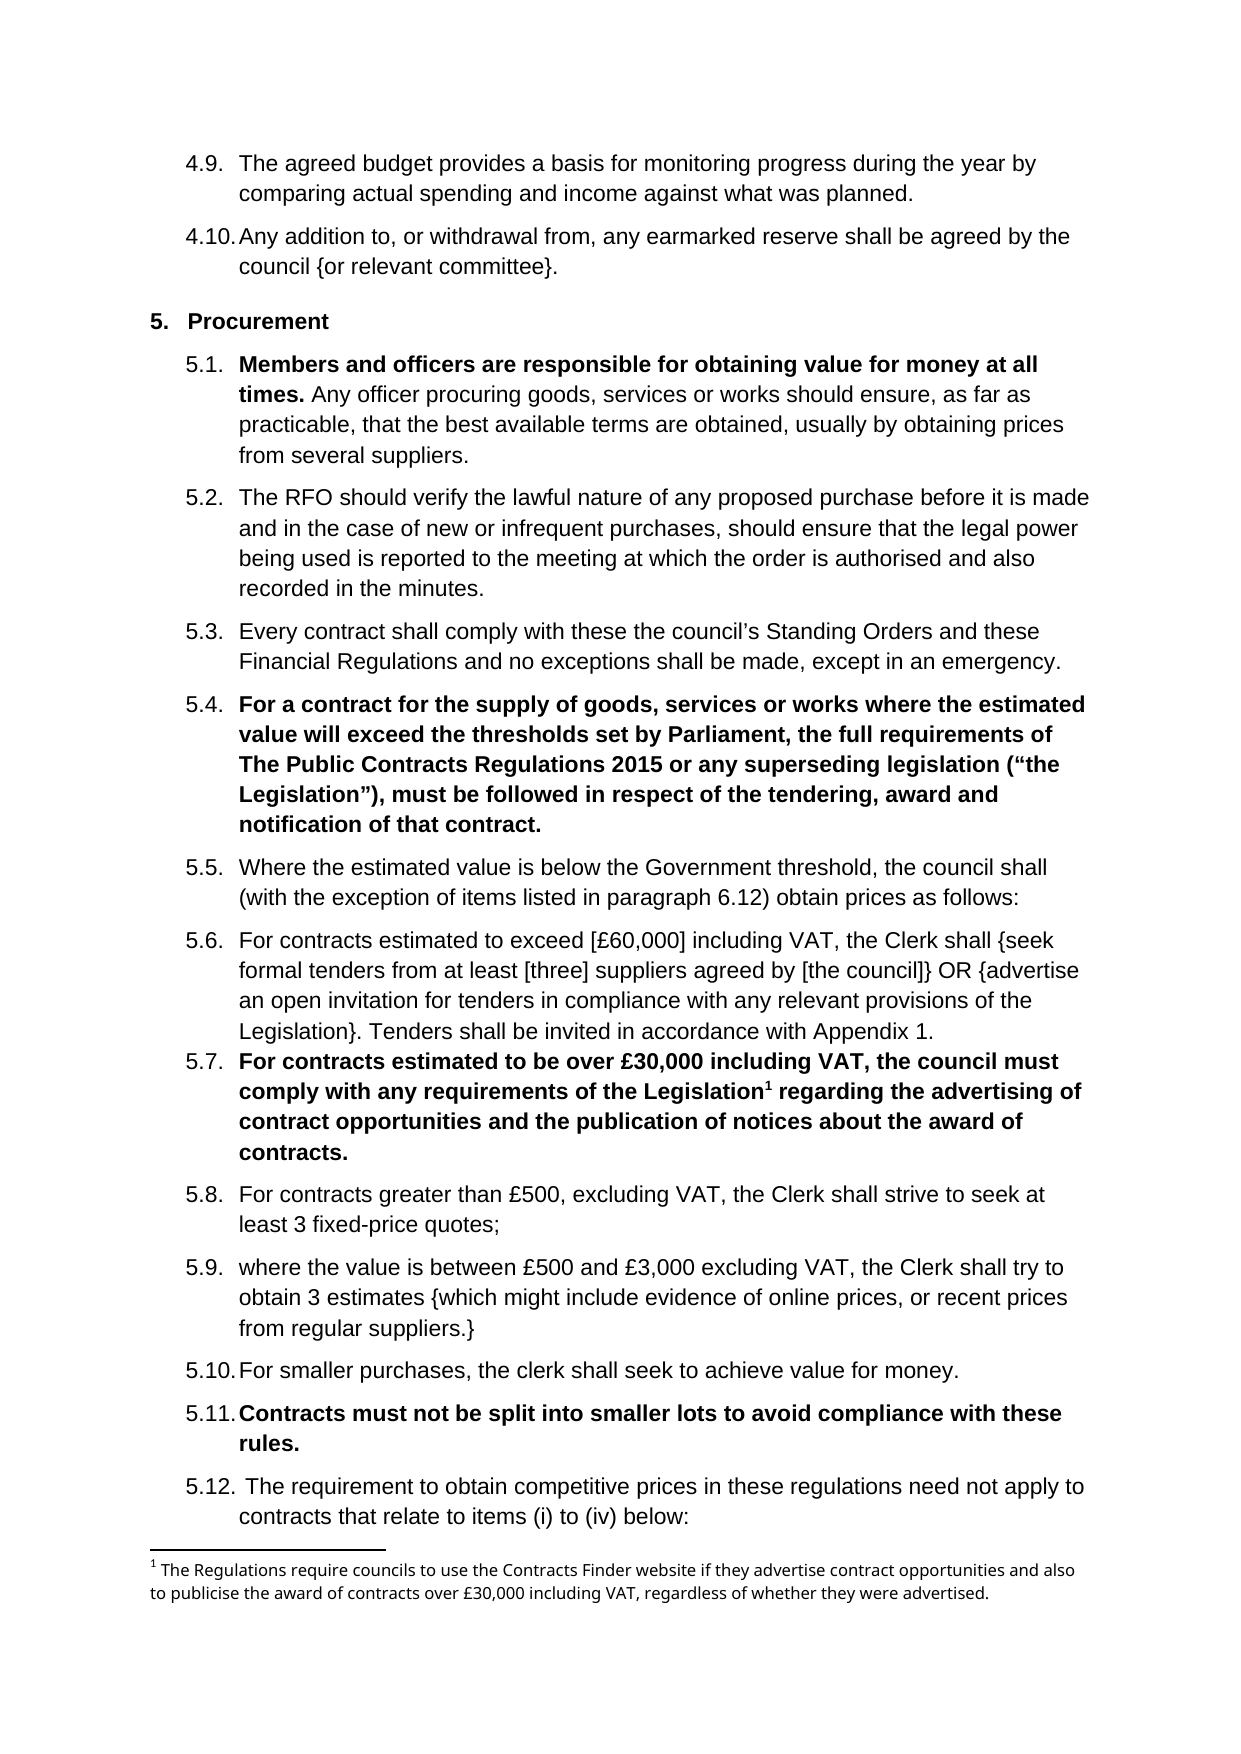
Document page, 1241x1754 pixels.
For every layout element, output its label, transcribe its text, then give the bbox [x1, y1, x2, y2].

list The agreed budget provides a basis for monitoring progress during the year by comparing actual spending and income against what was planned. [185, 150, 1090, 207]
list Members and officers are responsible for obtaining value for money at all times. Any officer procuring goods, services or works should ensure, as far as practicable, that the best available terms are obtained, usually by obtaining prices from several suppliers. [185, 351, 1090, 468]
list For smaller purchases, the clerk shall seek to achieve value for money. [185, 1357, 1090, 1384]
list For contracts greater than £500, excluding VAT, the Clerk shall strive to seek at least 3 fixed-price quotes; [185, 1181, 1090, 1238]
list where the value is between £500 and £3,000 excluding VAT, the Clerk shall try to obtain 3 estimates {which might include evidence of online prices, or recent prices from regular suppliers.} [185, 1254, 1090, 1341]
list For contracts estimated to be over £30,000 including VAT, the council must comply with any requirements of the Legislation regarding the advertising of contract opportunities and the publication of notices about the award of contracts. [185, 1048, 1090, 1165]
subtitle Procurement [150, 308, 1090, 335]
list For a contract for the supply of goods, services or works where the estimated value will exceed the thresholds set by Parliament, the full requirements of The Public Contracts Regulations 2015 or any superseding legislation (“the Legislation”), must be followed in respect of the tendering, award and notification of that contract. [185, 691, 1090, 838]
list Where the estimated value is below the Government threshold, the council shall (with the exception of items listed in paragraph 6.12) obtain prices as follows: [185, 854, 1090, 911]
list The RFO should verify the lawful nature of any proposed purchase before it is made and in the case of new or infrequent purchases, should ensure that the legal power being used is reported to the meeting at which the order is authorised and also recorded in the minutes. [185, 484, 1090, 601]
list Any addition to, or withdrawal from, any earmarked reserve shall be agreed by the council {or relevant committee}. [185, 223, 1090, 279]
list The requirement to obtain competitive prices in these regulations need not apply to contracts that relate to items (i) to (iv) below: [185, 1473, 1090, 1529]
list Every contract shall comply with these the council’s Standing Orders and these Financial Regulations and no exceptions shall be made, except in an emergency. [185, 618, 1090, 674]
list Contracts must not be split into smaller lots to avoid compliance with these rules. [185, 1400, 1090, 1457]
list For contracts estimated to exceed [£60,000] including VAT, the Clerk shall {seek formal tenders from at least [three] suppliers agreed by [the council]} OR {advertise an open invitation for tenders in compliance with any relevant provisions of the Legislation}. Tenders shall be invited in accordance with Appendix 1. [185, 927, 1090, 1044]
